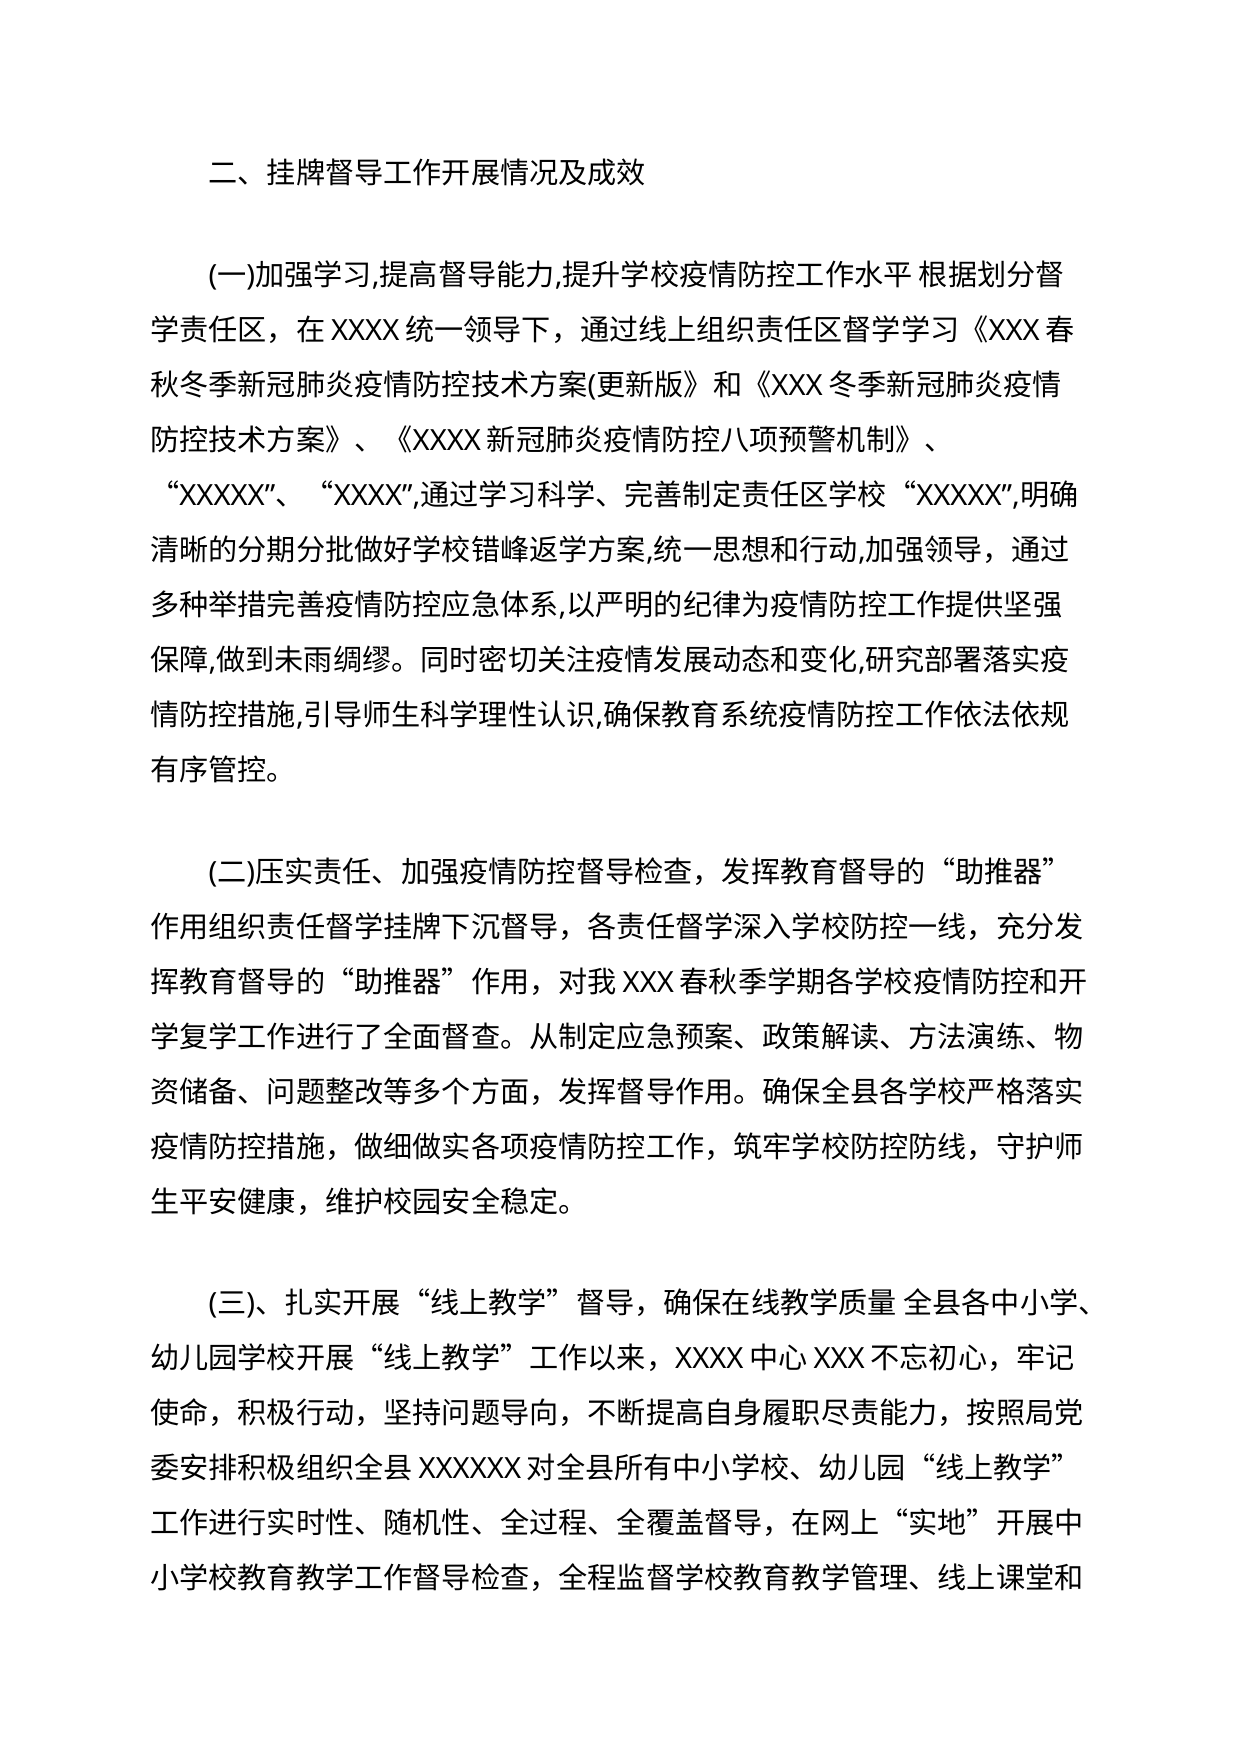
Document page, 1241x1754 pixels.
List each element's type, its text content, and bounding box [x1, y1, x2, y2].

text (一)加强学习,提高督导能力,提升学校疫情防控工作水平 根据划分督学责任区，在XXXX统一领导下，通过线上组织责任区督学学习《XXX春秋冬季新冠肺炎疫情防控技术方案(更新版》和《XXX冬季新冠肺炎疫情防控技术方案》、《XXXX新冠肺炎疫情防控八项预警机制》、“XXXXX”、“XXXX”,通过学习科学、完善制定责任区学校“XXXXX”,明确清晰的分期分批做好学校错峰返学方案,统一思想和行动,加强领导，通过多种举措完善疫情防控应急体系,以严明的纪律为疫情防控工作提供坚强保障,做到未雨绸缪。同时密切关注疫情发展动态和变化,研究部署落实疫情防控措施,引导师生科学理性认识,确保教育系统疫情防控工作依法依规有序管控。 [150, 252, 1090, 789]
text (二)压实责任、加强疫情防控督导检查，发挥教育督导的“助推器”作用组织责任督学挂牌下沉督导，各责任督学深入学校防控一线，充分发挥教育督导的“助推器”作用，对我XXX春秋季学期各学校疫情防控和开学复学工作进行了全面督查。从制定应急预案、政策解读、方法演练、物资储备、问题整改等多个方面，发挥督导作用。确保全县各学校严格落实疫情防控措施，做细做实各项疫情防控工作，筑牢学校防控防线，守护师生平安健康，维护校园安全稳定。 [150, 848, 1090, 1220]
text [150, 1280, 1090, 1597]
text 二、挂牌督导工作开展情况及成效 [150, 150, 1090, 192]
